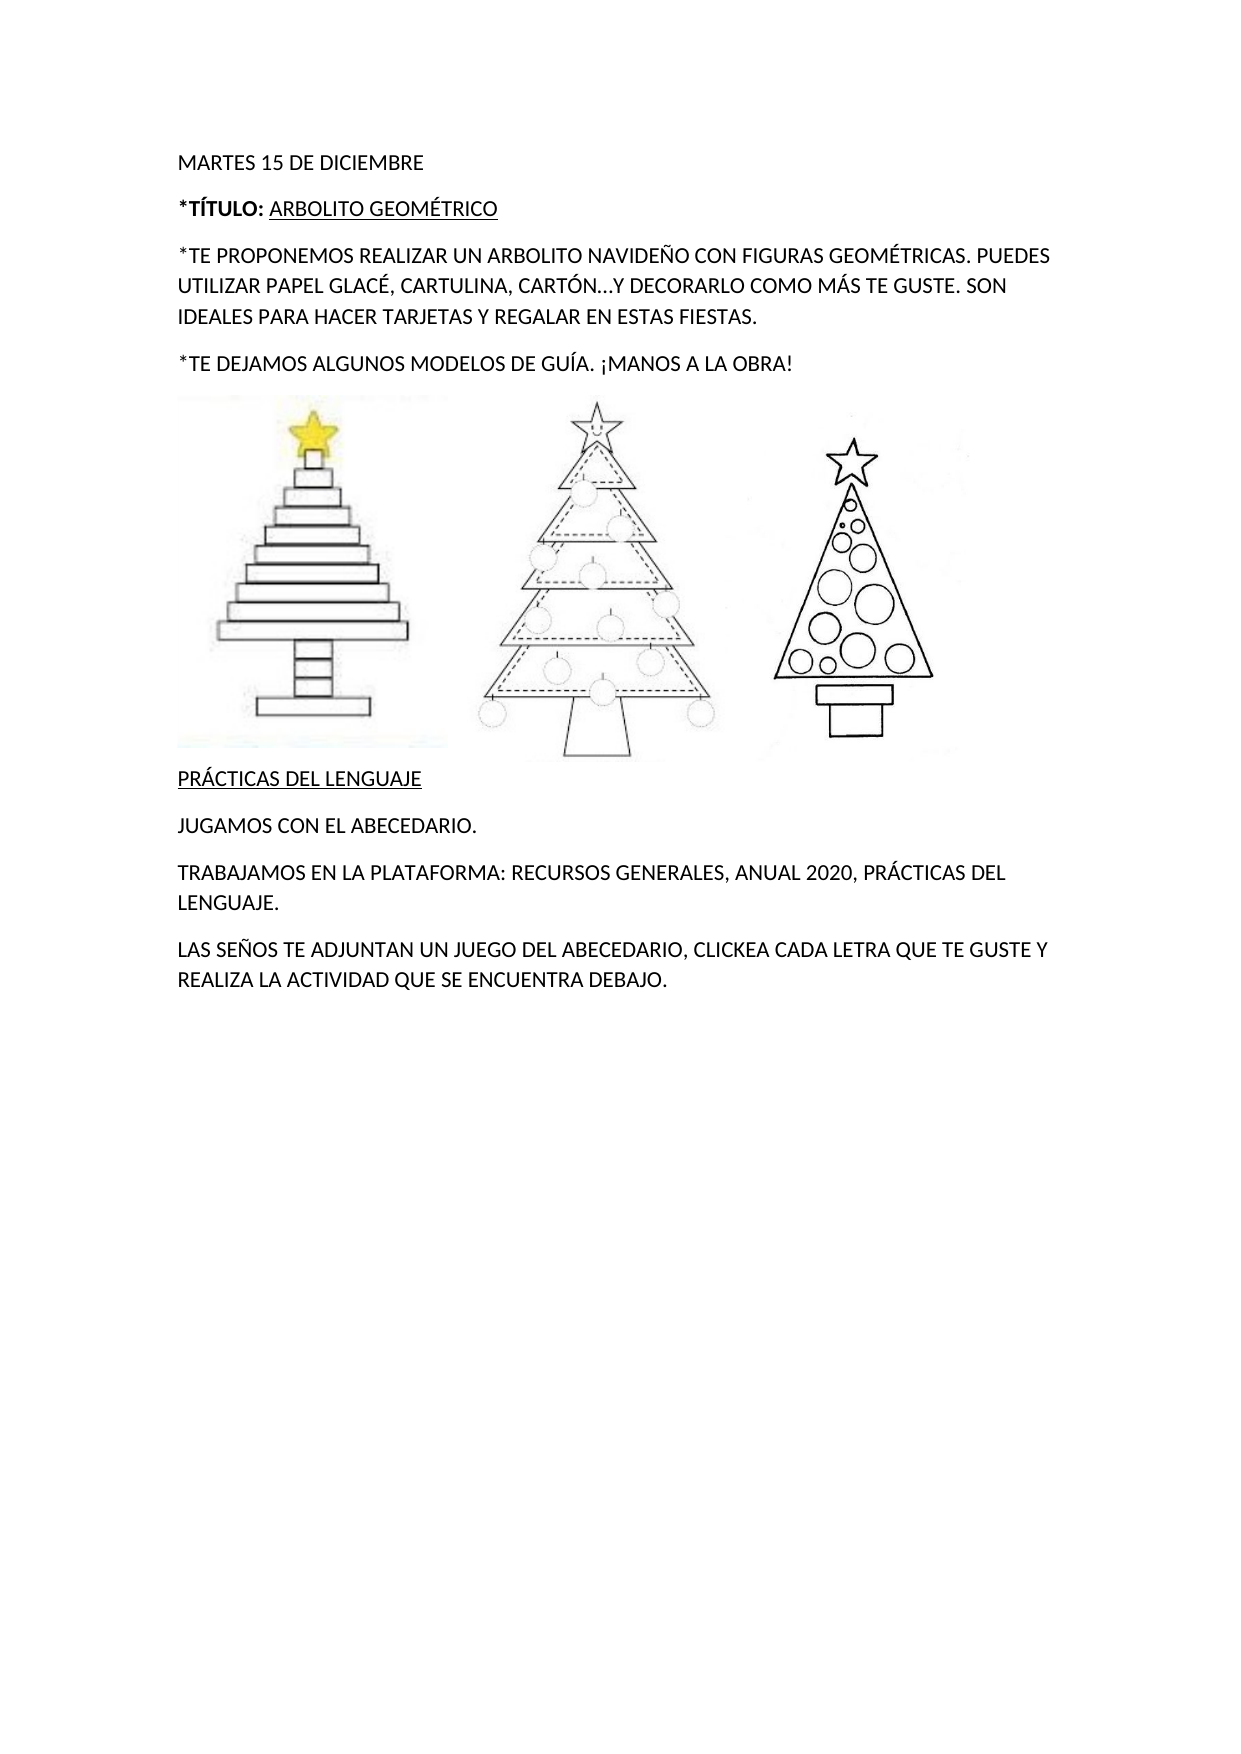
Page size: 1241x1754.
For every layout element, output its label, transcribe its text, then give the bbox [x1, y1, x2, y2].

text JUGAMOS CON EL ABECEDARIO. [177, 811, 1063, 839]
text *TE DEJAMOS ALGUNOS MODELOS DE GUÍA. ¡MANOS A LA OBRA! [177, 349, 1063, 377]
text *TÍTULO: ARBOLITO GEOMÉTRICO [177, 194, 1063, 222]
picture [466, 395, 970, 762]
picture [177, 395, 448, 748]
text MARTES 15 DE DICIEMBRE [177, 148, 1063, 176]
text TRABAJAMOS EN LA PLATAFORMA: RECURSOS GENERALES, ANUAL 2020, PRÁCTICAS DEL LENGUAJE. [177, 858, 1063, 916]
text *TE PROPONEMOS REALIZAR UN ARBOLITO NAVIDEÑO CON FIGURAS GEOMÉTRICAS. PUEDES UTILIZAR PAPEL GLACÉ, CARTULINA, CARTÓN…Y DECORARLO COMO MÁS TE GUSTE. SON IDEALES PARA HACER TARJETAS Y REGALAR EN ESTAS FIESTAS. [177, 241, 1063, 330]
text LAS SEÑOS TE ADJUNTAN UN JUEGO DEL ABECEDARIO, CLICKEA CADA LETRA QUE TE GUSTE Y REALIZA LA ACTIVIDAD QUE SE ENCUENTRA DEBAJO. [177, 935, 1063, 993]
